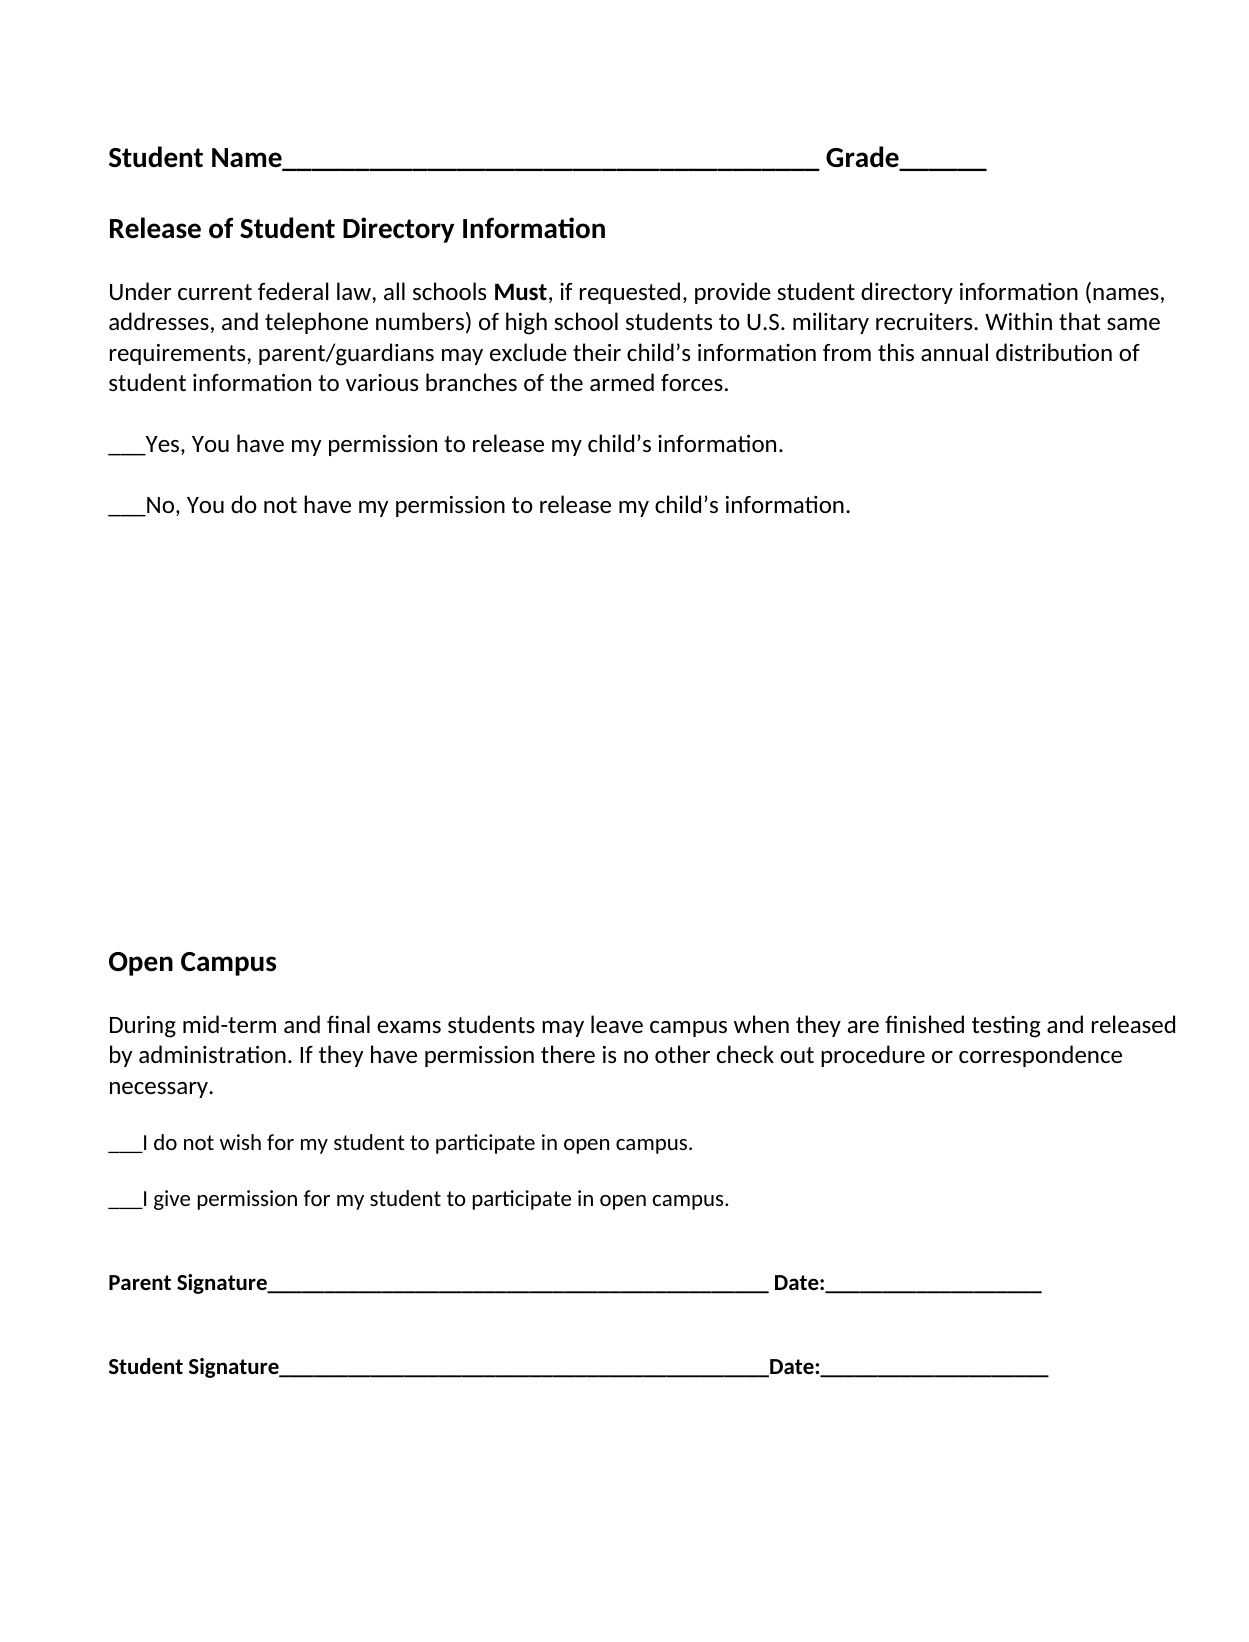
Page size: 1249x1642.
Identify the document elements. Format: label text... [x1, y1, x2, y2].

text ___I give permission for my student to participate in open campus. [108, 1184, 1185, 1212]
text Student Name_____________________________________ Grade______ [108, 139, 1185, 174]
text ___Yes, You have my permission to release my child’s information. [108, 429, 1185, 459]
text Parent Signature____________________________________________ Date:___________________ [108, 1268, 1185, 1296]
text During mid-term and final exams students may leave campus when they are finished testing and released by administration. If they have permission there is no other check out procedure or correspondence necessary. [108, 1009, 1185, 1100]
text ___I do not wish for my student to participate in open campus. [108, 1128, 1185, 1156]
text Open Campus [108, 943, 1185, 978]
text Release of Student Directory Information [108, 210, 1185, 246]
text Under current federal law, all schools Must, if requested, provide student directory information (names, addresses, and telephone numbers) of high school students to U.S. military recruiters. Within that same requirements, parent/guardians may exclude their child’s information from this annual distribution of student information to various branches of the armed forces. [108, 276, 1185, 398]
text ___No, You do not have my permission to release my child’s information. [108, 490, 1185, 520]
text Student Signature___________________________________________Date:____________________ [108, 1352, 1185, 1381]
